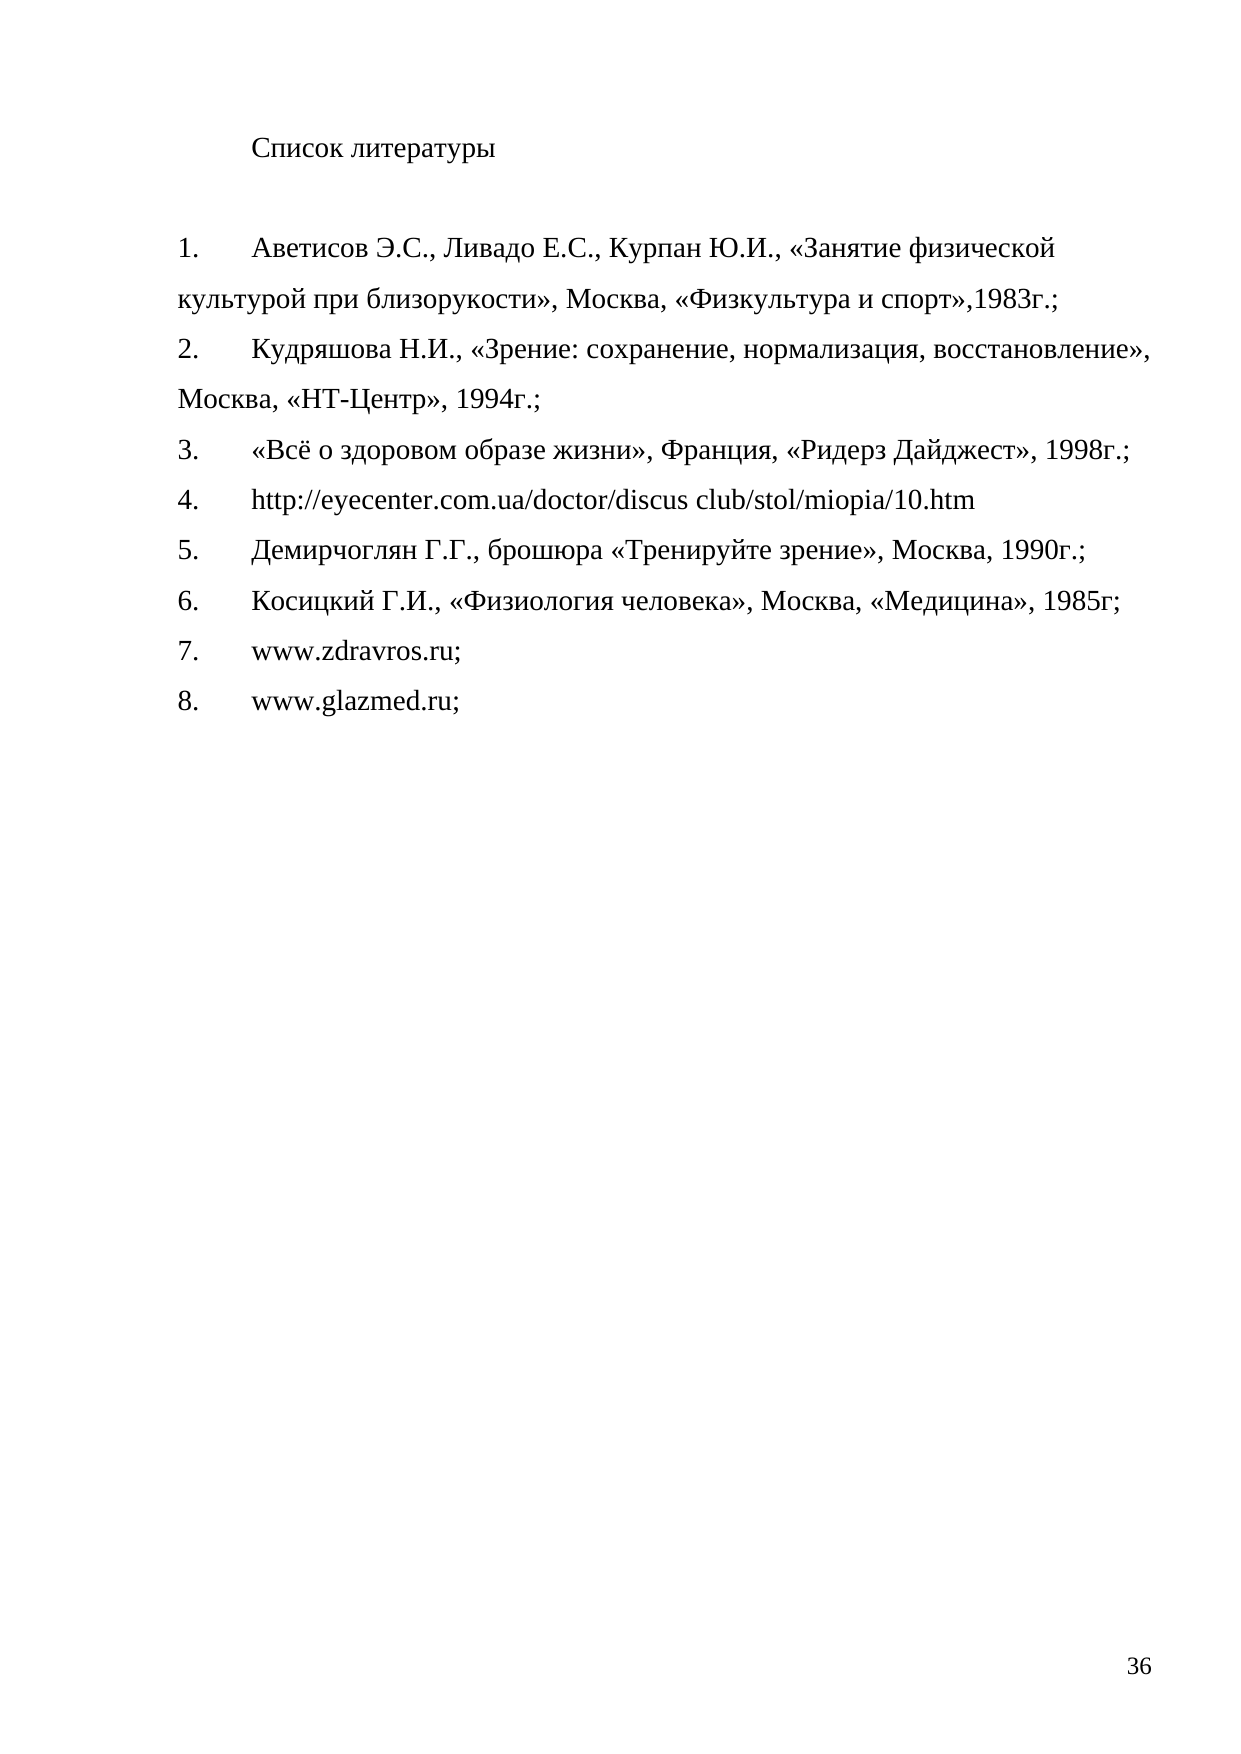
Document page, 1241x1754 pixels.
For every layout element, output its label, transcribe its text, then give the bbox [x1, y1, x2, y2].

list Аветисов Э.С., Ливадо Е.С., Курпан Ю.И., «Занятие физической культурой при близорукости», Москва, «Физкультура и спорт»,1983г.; [177, 231, 1152, 314]
list Косицкий Г.И., «Физиология человека», Москва, «Медицина», 1985г; [177, 583, 1152, 616]
text Список литературы [177, 130, 1152, 163]
list www.glazmed.ru; [177, 683, 1152, 717]
list Демирчоглян Г.Г., брошюра «Тренируйте зрение», Москва, 1990г.; [177, 532, 1152, 566]
list «Всё о здоровом образе жизни», Франция, «Ридерз Дайджест», 1998г.; [177, 432, 1152, 465]
list Кудряшова Н.И., «Зрение: сохранение, нормализация, восстановление», Москва, «НТ-Центр», 1994г.; [177, 331, 1152, 415]
list http://eyecenter.com.ua/doctor/discus club/stol/miopia/10.htm [177, 482, 1152, 516]
list www.zdravros.ru; [177, 633, 1152, 667]
